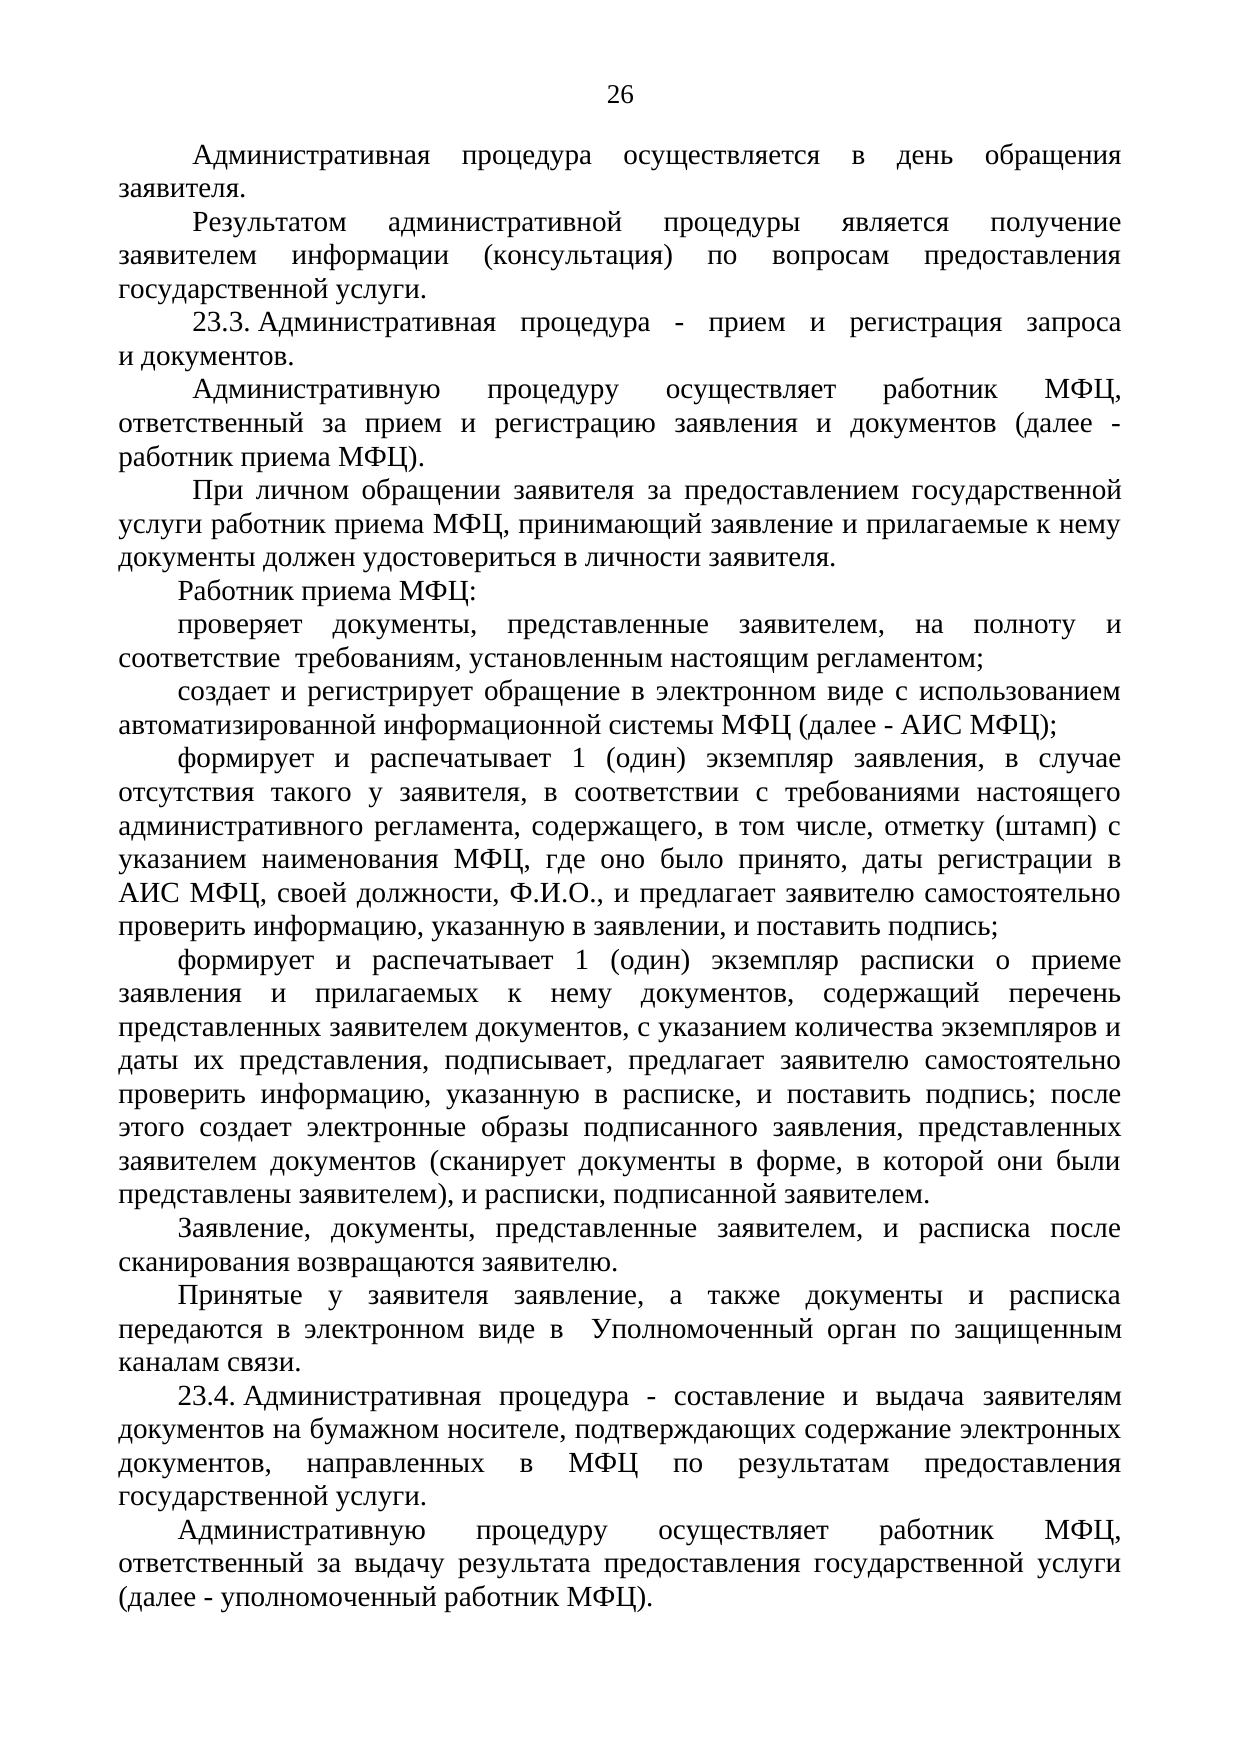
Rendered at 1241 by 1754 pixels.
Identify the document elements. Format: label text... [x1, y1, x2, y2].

text При личном обращении заявителя за предоставлением государственной услуги работник приема МФЦ, принимающий заявление и прилагаемые к нему документы должен удостовериться в личности заявителя. [118, 472, 1122, 573]
text Административная процедура осуществляется в день обращения заявителя. [118, 137, 1122, 204]
text Административную процедуру осуществляет работник МФЦ, ответственный за прием и регистрацию заявления и документов (далее - работник приема МФЦ). [118, 372, 1122, 472]
text Результатом административной процедуры является получение заявителем информации (консультация) по вопросам предоставления государственной услуги. [118, 204, 1122, 304]
text формирует и распечатывает 1 (один) экземпляр заявления, в случае отсутствия такого у заявителя, в соответствии с требованиями настоящего административного регламента, содержащего, в том числе, отметку (штамп) с указанием наименования МФЦ, где оно было принято, даты регистрации в АИС МФЦ, своей должности, Ф.И.О., и предлагает заявителю самостоятельно проверить информацию, указанную в заявлении, и поставить подпись; [118, 741, 1122, 942]
text проверяет документы, представленные заявителем, на полноту и соответствие требованиям, установленным настоящим регламентом; [118, 606, 1122, 673]
text Работник приема МФЦ: [118, 573, 1122, 606]
text формирует и распечатывает 1 (один) экземпляр расписки о приеме заявления и прилагаемых к нему документов, содержащий перечень представленных заявителем документов, с указанием количества экземпляров и даты их представления, подписывает, предлагает заявителю самостоятельно проверить информацию, указанную в расписке, и поставить подпись; после этого создает электронные образы подписанного заявления, представленных заявителем документов (сканирует документы в форме, в которой они были представлены заявителем), и расписки, подписанной заявителем. [118, 942, 1122, 1210]
text Принятые у заявителя заявление, а также документы и расписка передаются в электронном виде в Уполномоченный орган по защищенным каналам связи. [118, 1277, 1122, 1378]
text 23.4. Административная процедура - составление и выдача заявителям документов на бумажном носителе, подтверждающих содержание электронных документов, направленных в МФЦ по результатам предоставления государственной услуги. [118, 1378, 1122, 1512]
text Административную процедуру осуществляет работник МФЦ, ответственный за выдачу результата предоставления государственной услуги (далее - уполномоченный работник МФЦ). [118, 1512, 1122, 1613]
text Заявление, документы, представленные заявителем, и расписка после сканирования возвращаются заявителю. [118, 1210, 1122, 1277]
text 23.3. Административная процедура - прием и регистрация запроса и документов. [118, 304, 1122, 372]
text создает и регистрирует обращение в электронном виде с использованием автоматизированной информационной системы МФЦ (далее - АИС МФЦ); [118, 673, 1122, 741]
